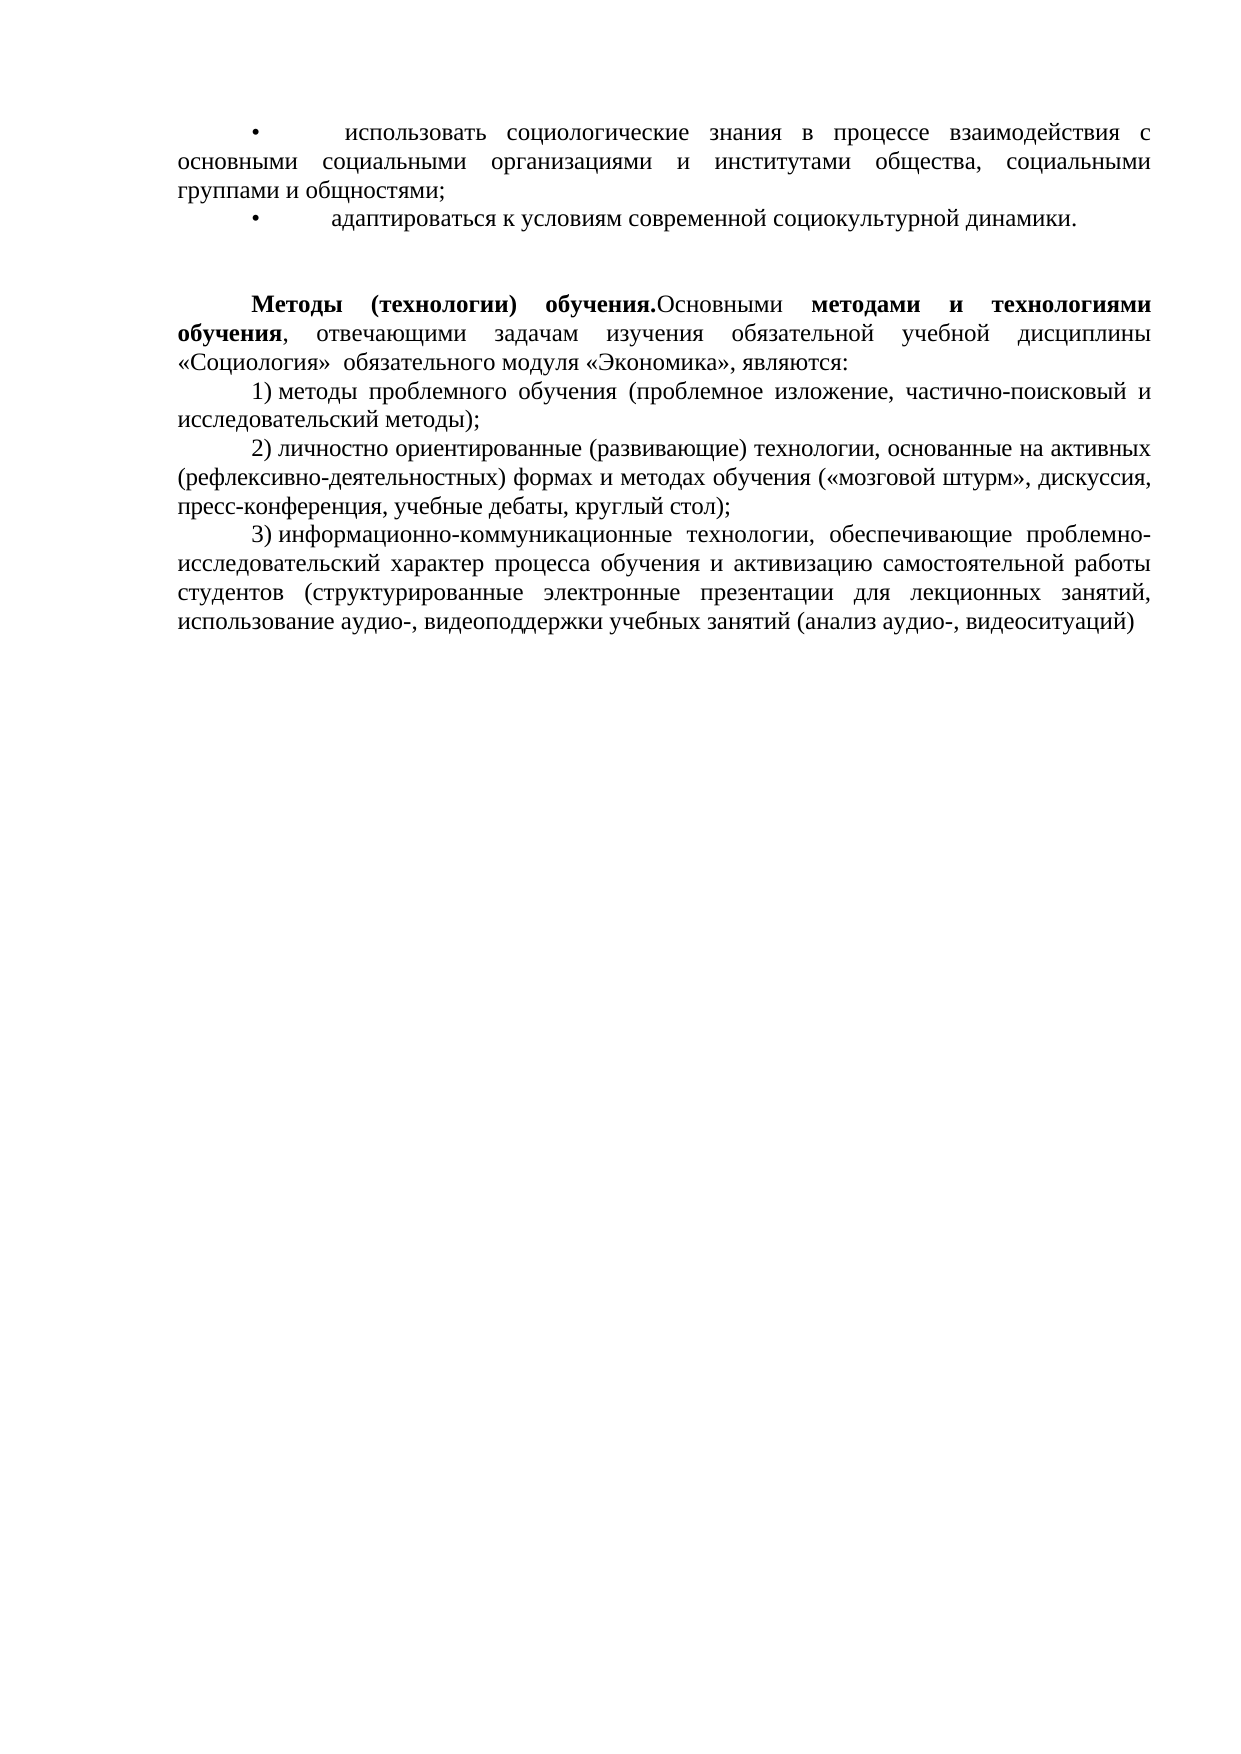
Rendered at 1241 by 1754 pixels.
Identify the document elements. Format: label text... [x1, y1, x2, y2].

list адаптироваться к условиям современной социокультурной динамики. [177, 204, 1152, 232]
text Методы (технологии) обучения.Основными методами и технологиями обучения, отвечающими задачам изучения обязательной учебной дисциплины «Социология» обязательного модуля «Экономика», являются: [177, 289, 1152, 376]
text 2) личностно ориентированные (развивающие) технологии, основанные на активных (рефлексивно-деятельностных) формах и методах обучения («мозговой штурм», дискуссия, пресс-конференция, учебные дебаты, круглый стол); [177, 433, 1152, 519]
text 1) методы проблемного обучения (проблемное изложение, частично-поисковый и исследовательский методы); [177, 376, 1152, 433]
text 3) информационно-коммуникационные технологии, обеспечивающие проблемно-исследовательский характер процесса обучения и активизацию самостоятельной работы студентов (структурированные электронные презентации для лекционных занятий, использование аудио-, видеоподдержки учебных занятий (анализ аудио-, видеоситуаций) [177, 519, 1152, 634]
list использовать социологические знания в процессе взаимодействия с основными социальными организациями и институтами общества, социальными группами и общностями; [177, 118, 1152, 204]
